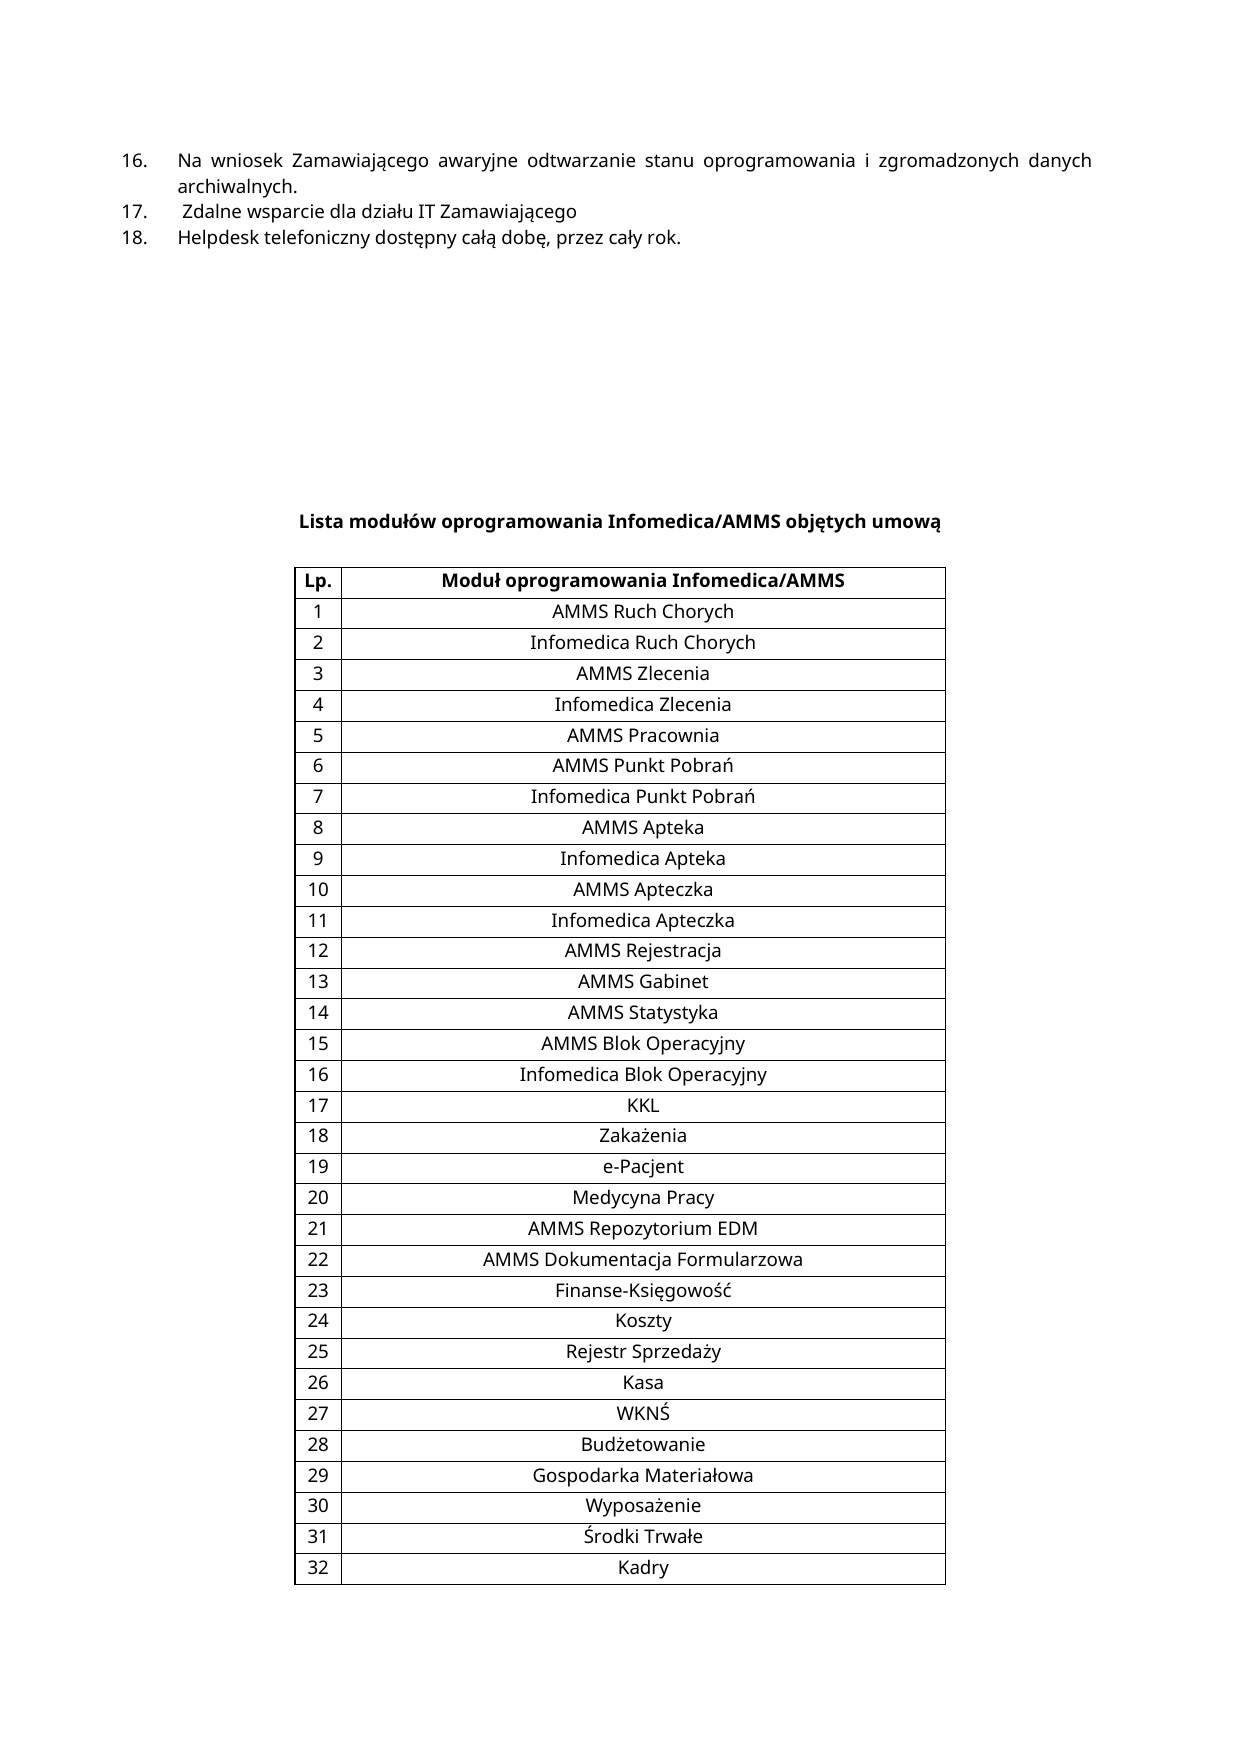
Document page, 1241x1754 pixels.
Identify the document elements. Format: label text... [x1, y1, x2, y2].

table_cell 10 [296, 876, 341, 906]
table_cell 14 [296, 999, 341, 1029]
table_cell 28 [296, 1431, 341, 1461]
table_cell 24 [296, 1308, 341, 1337]
table_cell 2 [296, 629, 341, 659]
table_cell 20 [296, 1184, 341, 1214]
table_cell 12 [296, 938, 341, 967]
table_cell AMMS Statystyka [342, 999, 945, 1029]
table_cell 16 [296, 1061, 341, 1091]
table_cell 25 [296, 1339, 341, 1368]
table_cell AMMS Apteczka [342, 876, 945, 906]
table_cell AMMS Repozytorium EDM [342, 1215, 945, 1245]
table_cell e-Pacjent [342, 1154, 945, 1183]
table_cell 32 [296, 1554, 341, 1584]
table_cell 8 [296, 814, 341, 844]
table_cell 11 [296, 907, 341, 937]
table_cell 26 [296, 1369, 341, 1399]
table_cell AMMS Apteka [342, 814, 945, 844]
table_cell AMMS Dokumentacja Formularzowa [342, 1246, 945, 1276]
table_cell AMMS Zlecenia [342, 660, 945, 690]
table_cell 29 [296, 1462, 341, 1492]
table_cell Środki Trwałe [342, 1524, 945, 1553]
table_cell AMMS Rejestracja [342, 938, 945, 967]
table_cell Rejestr Sprzedaży [342, 1339, 945, 1368]
text Lista modułów oprogramowania Infomedica/AMMS objętych umową [148, 508, 1093, 534]
table_cell AMMS Punkt Pobrań [342, 753, 945, 782]
table_cell Kadry [342, 1554, 945, 1584]
table_cell KKL [342, 1092, 945, 1122]
table_cell AMMS Gabinet [342, 969, 945, 998]
table_cell 22 [296, 1246, 341, 1276]
table_cell 9 [296, 845, 341, 875]
table_cell 31 [296, 1524, 341, 1553]
table_header Lp. [296, 568, 341, 597]
table_cell 15 [296, 1030, 341, 1060]
table_cell Infomedica Blok Operacyjny [342, 1061, 945, 1091]
table_cell 3 [296, 660, 341, 690]
table_cell 21 [296, 1215, 341, 1245]
list Helpdesk telefoniczny dostępny całą dobę, przez cały rok. [148, 224, 1093, 250]
table_cell 13 [296, 969, 341, 998]
table_cell 27 [296, 1400, 341, 1430]
table_cell AMMS Pracownia [342, 722, 945, 752]
table_cell 6 [296, 753, 341, 782]
table_cell 23 [296, 1277, 341, 1307]
table_cell AMMS Ruch Chorych [342, 599, 945, 628]
table_cell 7 [296, 784, 341, 813]
table_cell 4 [296, 691, 341, 721]
table_cell 19 [296, 1154, 341, 1183]
table_cell Medycyna Pracy [342, 1184, 945, 1214]
list Na wniosek Zamawiającego awaryjne odtwarzanie stanu oprogramowania i zgromadzonych danych archiwalnych. [148, 148, 1093, 199]
table_cell 17 [296, 1092, 341, 1122]
table_cell Finanse-Księgowość [342, 1277, 945, 1307]
table_cell Infomedica Zlecenia [342, 691, 945, 721]
table_header Moduł oprogramowania Infomedica/AMMS [342, 568, 945, 597]
table_cell Gospodarka Materiałowa [342, 1462, 945, 1492]
table_cell 30 [296, 1493, 341, 1522]
table_cell Wyposażenie [342, 1493, 945, 1522]
table_cell AMMS Blok Operacyjny [342, 1030, 945, 1060]
table_cell WKNŚ [342, 1400, 945, 1430]
table_cell 18 [296, 1123, 341, 1152]
table_cell Kasa [342, 1369, 945, 1399]
table_cell Budżetowanie [342, 1431, 945, 1461]
table_cell Infomedica Apteczka [342, 907, 945, 937]
table_cell Zakażenia [342, 1123, 945, 1152]
table_cell Infomedica Ruch Chorych [342, 629, 945, 659]
table_cell 5 [296, 722, 341, 752]
list Zdalne wsparcie dla działu IT Zamawiającego [148, 199, 1093, 224]
table_cell Infomedica Apteka [342, 845, 945, 875]
table_cell 1 [296, 599, 341, 628]
table_cell Koszty [342, 1308, 945, 1337]
table_cell Infomedica Punkt Pobrań [342, 784, 945, 813]
